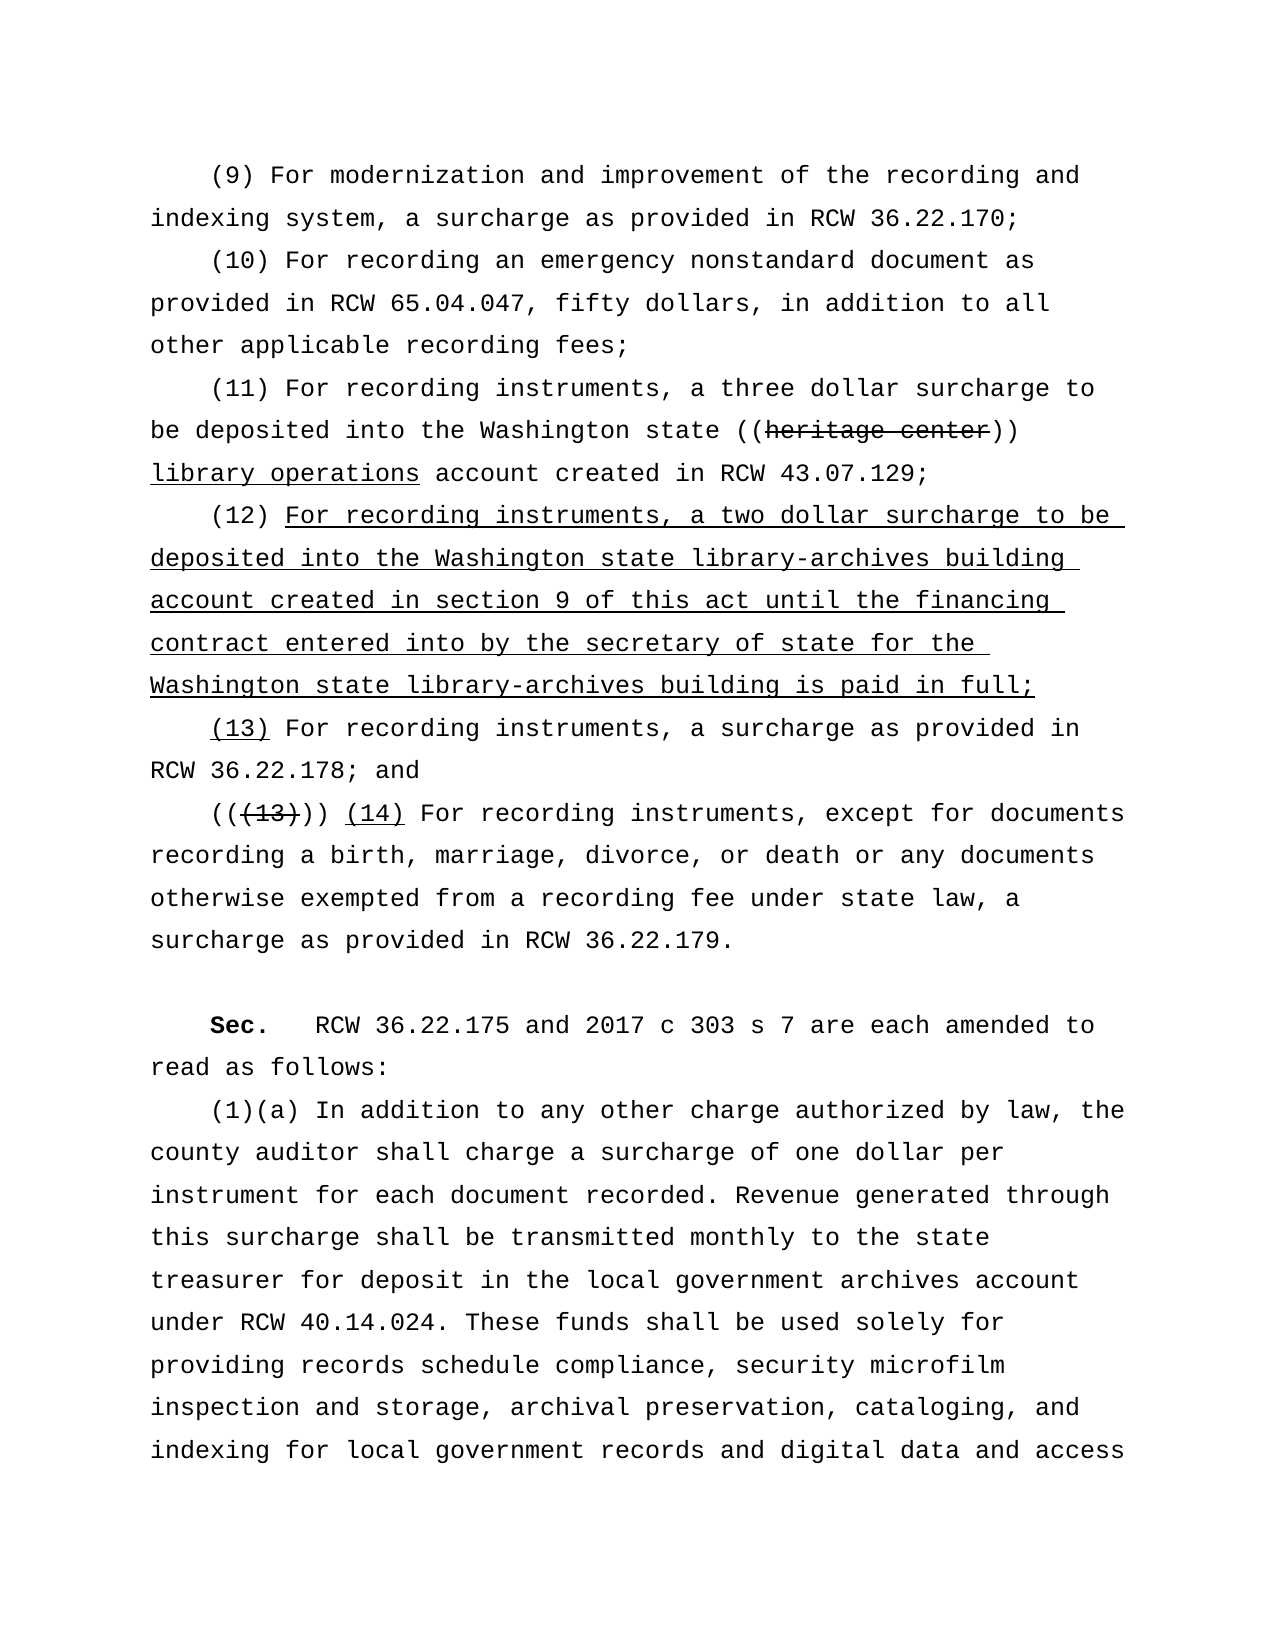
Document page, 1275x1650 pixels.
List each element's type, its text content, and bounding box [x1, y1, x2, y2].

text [150, 1084, 1125, 1467]
text (((13))) (14) For recording instruments, except for documents recording a birth, marriage, divorce, or death or any documents otherwise exempted from a recording fee under state law, a surcharge as provided in RCW 36.22.179. [150, 787, 1125, 957]
text Sec. RCW 36.22.175 and 2017 c 303 s 7 are each amended to read as follows: [150, 999, 1125, 1084]
text (10) For recording an emergency nonstandard document as provided in RCW 65.04.047, fifty dollars, in addition to all other applicable recording fees; [150, 235, 1125, 362]
text (13) For recording instruments, a surcharge as provided in RCW 36.22.178; and [150, 702, 1125, 787]
text (11) For recording instruments, a three dollar surcharge to be deposited into the Washington state ((heritage center)) library operations account created in RCW 43.07.129; [150, 362, 1125, 490]
text (9) For modernization and improvement of the recording and indexing system, a surcharge as provided in RCW 36.22.170; [150, 150, 1125, 235]
text (12) For recording instruments, a two dollar surcharge to be deposited into the Washington state library-archives building account created in section 9 of this act until the financing contract entered into by the secretary of state for the Washington state library-archives building is paid in full; [150, 490, 1125, 702]
